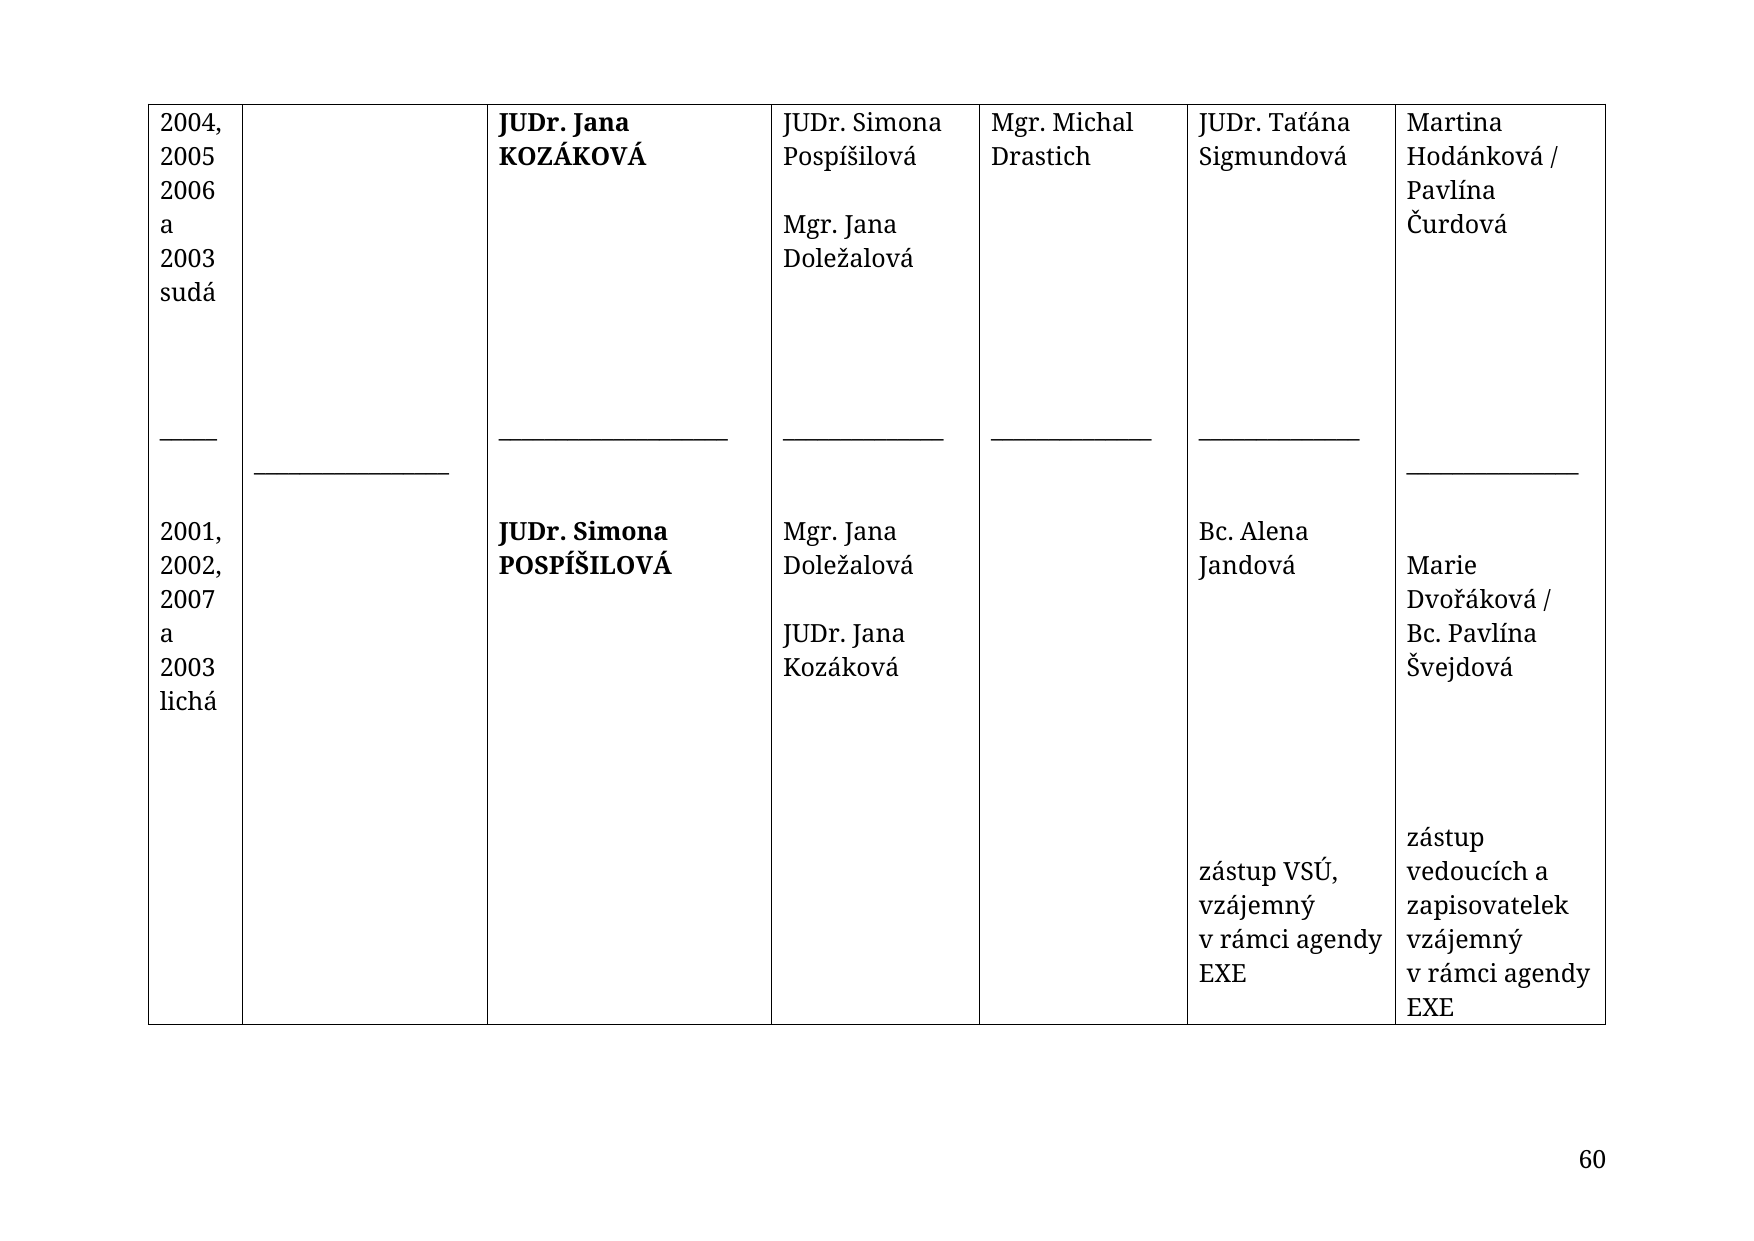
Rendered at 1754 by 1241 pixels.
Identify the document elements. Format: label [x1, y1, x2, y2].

table_cell [243, 105, 487, 1024]
table_cell [488, 105, 771, 1024]
table_cell [772, 105, 979, 1024]
table_cell [980, 105, 1187, 1024]
table_cell [1396, 105, 1605, 1024]
table_cell [149, 105, 242, 1024]
table_cell [1188, 105, 1395, 1024]
